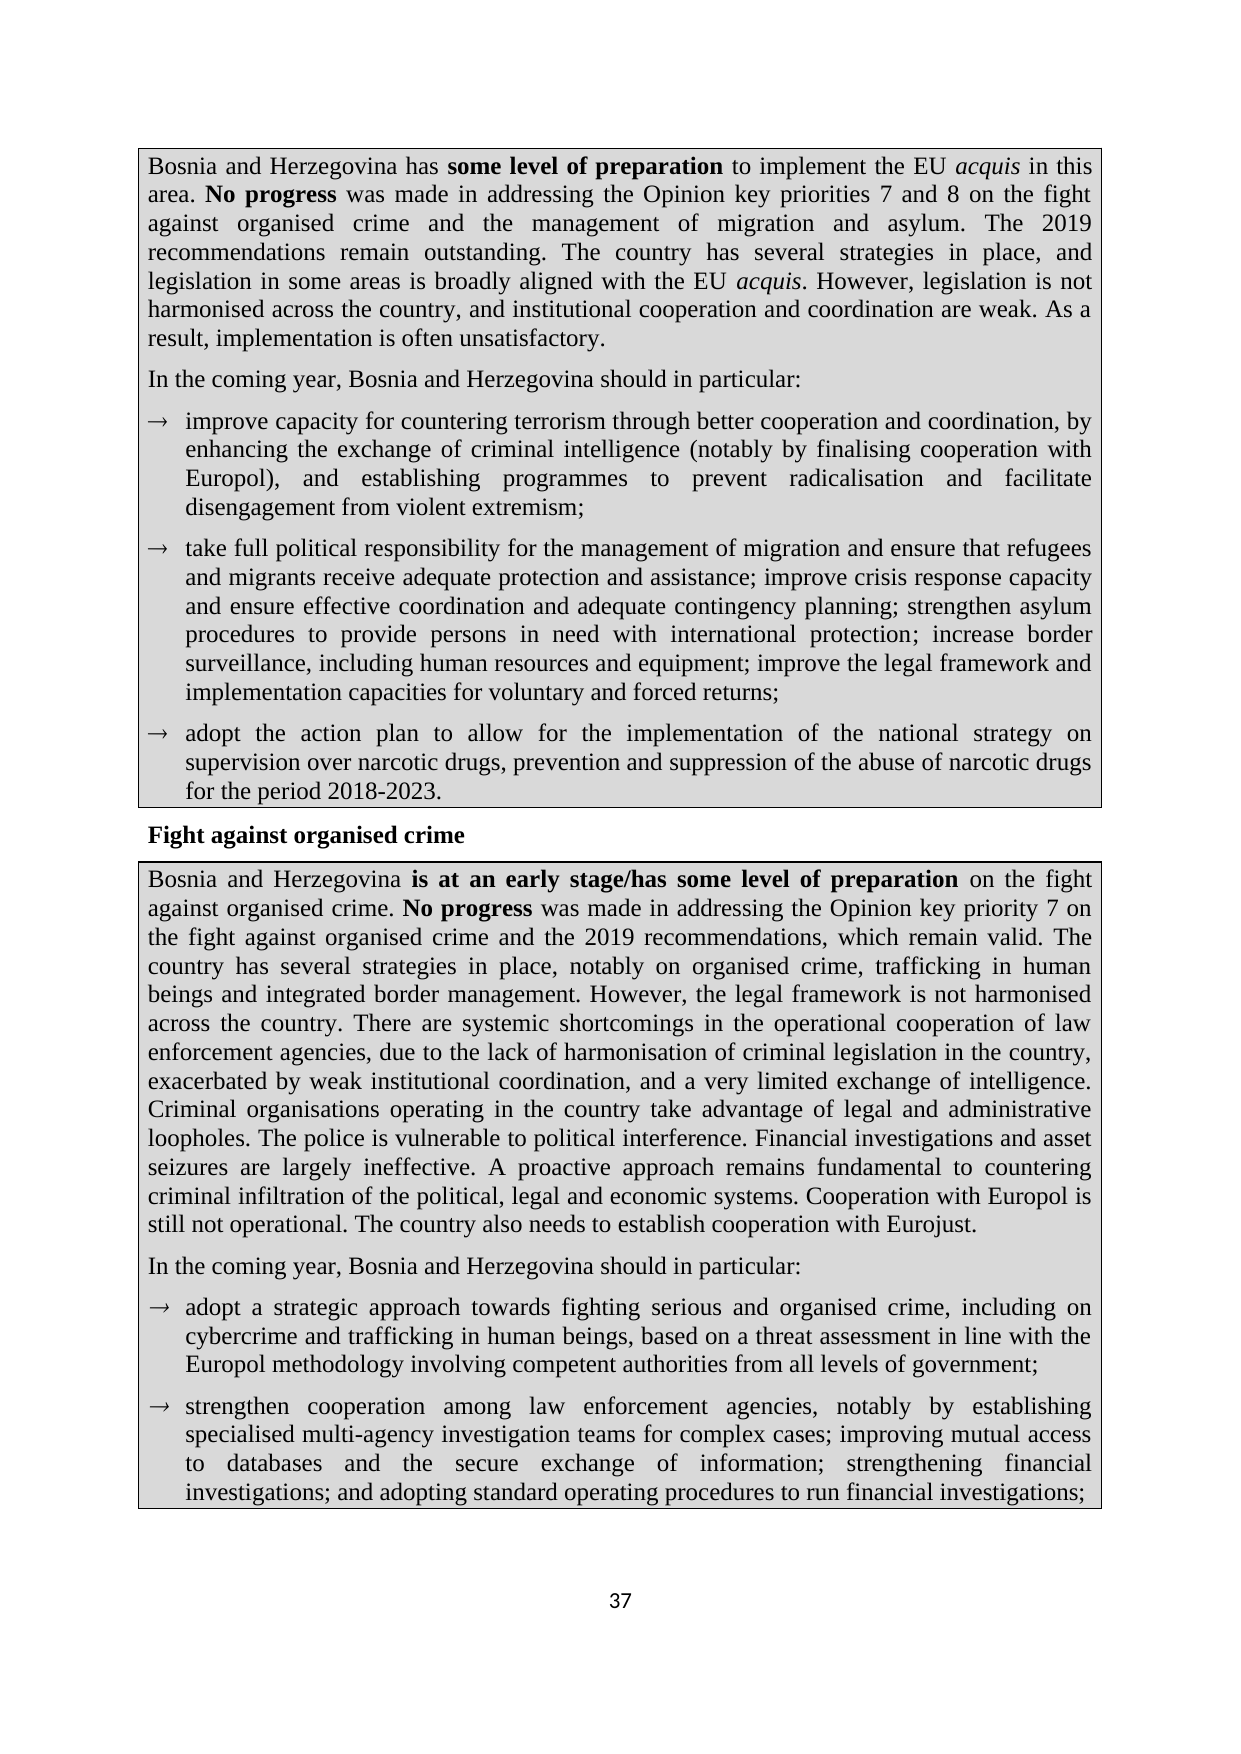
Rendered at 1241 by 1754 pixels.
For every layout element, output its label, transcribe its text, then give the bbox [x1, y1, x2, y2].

text Bosnia and Herzegovina has some level of preparation to implement the EU acquis in this area. No progress was made in addressing the Opinion key priorities 7 and 8 on the fight against organised crime and the management of migration and asylum. The 2019 recommendations remain outstanding. The country has several strategies in place, and legislation in some areas is broadly aligned with the EU acquis. However, legislation is not harmonised across the country, and institutional cooperation and coordination are weak. As a result, implementation is often unsatisfactory. [139, 149, 1101, 352]
list adopt a strategic approach towards fighting serious and organised crime, including on cybercrime and trafficking in human beings, based on a threat assessment in line with the Europol methodology involving competent authorities from all levels of government; [139, 1289, 1101, 1378]
text Fight against organised crime [148, 820, 1093, 849]
list take full political responsibility for the management of migration and ensure that refugees and migrants receive adequate protection and assistance; improve crisis response capacity and ensure effective coordination and adequate contingency planning; strengthen asylum procedures to provide persons in need with international protection; increase border surveillance, including human resources and equipment; improve the legal framework and implementation capacities for voluntary and forced returns; [139, 530, 1101, 706]
list adopt the action plan to allow for the implementation of the national strategy on supervision over narcotic drugs, prevention and suppression of the abuse of narcotic drugs for the period 2018-2023. [139, 715, 1101, 807]
list improve capacity for countering terrorism through better cooperation and coordination, by enhancing the exchange of criminal intelligence (notably by finalising cooperation with Europol), and establishing programmes to prevent radicalisation and facilitate disengagement from violent extremism; [139, 403, 1101, 521]
list strengthen cooperation among law enforcement agencies, notably by establishing specialised multi-agency investigation teams for complex cases; improving mutual access to databases and the secure exchange of information; strengthening financial investigations; and adopting standard operating procedures to run financial investigations; [139, 1388, 1101, 1508]
text In the coming year, Bosnia and Herzegovina should in particular: [139, 1248, 1101, 1279]
text In the coming year, Bosnia and Herzegovina should in particular: [139, 361, 1101, 393]
text Bosnia and Herzegovina is at an early stage/has some level of preparation on the fight against organised crime. No progress was made in addressing the Opinion key priority 7 on the fight against organised crime and the 2019 recommendations, which remain valid. The country has several strategies in place, notably on organised crime, trafficking in human beings and integrated border management. However, the legal framework is not harmonised across the country. There are systemic shortcomings in the operational cooperation of law enforcement agencies, due to the lack of harmonisation of criminal legislation in the country, exacerbated by weak institutional coordination, and a very limited exchange of intelligence. Criminal organisations operating in the country take advantage of legal and administrative loopholes. The police is vulnerable to political interference. Financial investigations and asset seizures are largely ineffective. A proactive approach remains fundamental to countering criminal infiltration of the political, legal and economic systems. Cooperation with Europol is still not operational. The country also needs to establish cooperation with Eurojust. [139, 863, 1101, 1238]
